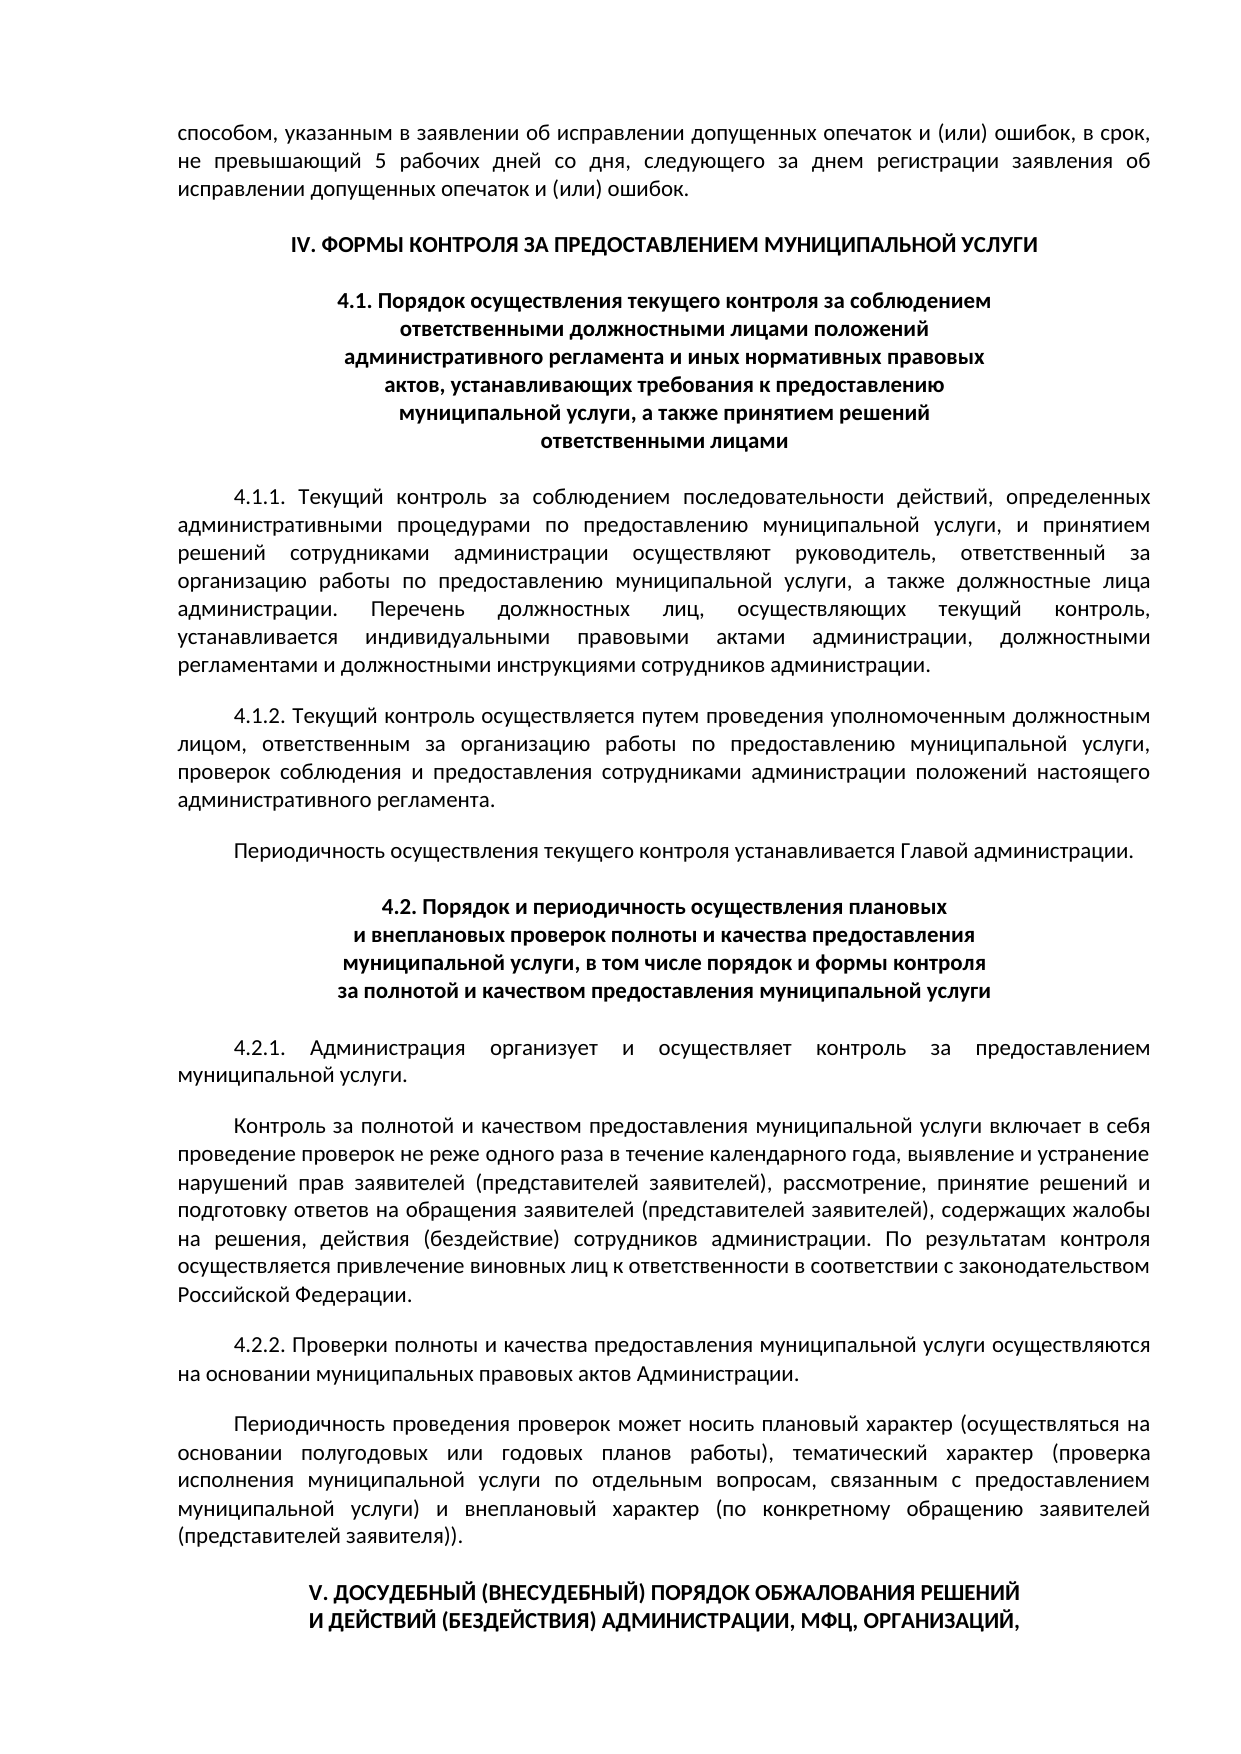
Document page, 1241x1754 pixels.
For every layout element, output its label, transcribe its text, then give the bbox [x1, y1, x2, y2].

title 4.1. Порядок осуществления текущего контроля за соблюдением [177, 286, 1152, 314]
text Периодичность осуществления текущего контроля устанавливается Главой администрации. [177, 836, 1152, 864]
title ответственными лицами [177, 426, 1152, 454]
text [177, 118, 1152, 202]
text Периодичность проведения проверок может носить плановый характер (осуществляться на основании полугодовых или годовых планов работы), тематический характер (проверка исполнения муниципальной услуги по отдельным вопросам, связанным с предоставлением муниципальной услуги) и внеплановый характер (по конкретному обращению заявителей (представителей заявителя)). [177, 1409, 1152, 1550]
title И ДЕЙСТВИЙ (БЕЗДЕЙСТВИЯ) АДМИНИСТРАЦИИ, МФЦ, ОРГАНИЗАЦИЙ, [177, 1606, 1152, 1634]
text Контроль за полнотой и качеством предоставления муниципальной услуги включает в себя проведение проверок не реже одного раза в течение календарного года, выявление и устранение нарушений прав заявителей (представителей заявителей), рассмотрение, принятие решений и подготовку ответов на обращения заявителей (представителей заявителей), содержащих жалобы на решения, действия (бездействие) сотрудников администрации. По результатам контроля осуществляется привлечение виновных лиц к ответственности в соответствии с законодательством Российской Федерации. [177, 1112, 1152, 1308]
title административного регламента и иных нормативных правовых [177, 342, 1152, 370]
title 4.2. Порядок и периодичность осуществления плановых [177, 892, 1152, 921]
text 4.2.2. Проверки полноты и качества предоставления муниципальной услуги осуществляются на основании муниципальных правовых актов Администрации. [177, 1331, 1152, 1387]
title IV. ФОРМЫ КОНТРОЛЯ ЗА ПРЕДОСТАВЛЕНИЕМ МУНИЦИПАЛЬНОЙ УСЛУГИ [177, 230, 1152, 258]
text 4.1.2. Текущий контроль осуществляется путем проведения уполномоченным должностным лицом, ответственным за организацию работы по предоставлению муниципальной услуги, проверок соблюдения и предоставления сотрудниками администрации положений настоящего административного регламента. [177, 701, 1152, 813]
title актов, устанавливающих требования к предоставлению [177, 370, 1152, 398]
text 4.1.1. Текущий контроль за соблюдением последовательности действий, определенных административными процедурами по предоставлению муниципальной услуги, и принятием решений сотрудниками администрации осуществляют руководитель, ответственный за организацию работы по предоставлению муниципальной услуги, а также должностные лица администрации. Перечень должностных лиц, осуществляющих текущий контроль, устанавливается индивидуальными правовыми актами администрации, должностными регламентами и должностными инструкциями сотрудников администрации. [177, 482, 1152, 678]
title муниципальной услуги, а также принятием решений [177, 398, 1152, 426]
title V. ДОСУДЕБНЫЙ (ВНЕСУДЕБНЫЙ) ПОРЯДОК ОБЖАЛОВАНИЯ РЕШЕНИЙ [177, 1578, 1152, 1606]
title муниципальной услуги, в том числе порядок и формы контроля [177, 948, 1152, 977]
text 4.2.1. Администрация организует и осуществляет контроль за предоставлением муниципальной услуги. [177, 1033, 1152, 1089]
title ответственными должностными лицами положений [177, 314, 1152, 342]
title за полнотой и качеством предоставления муниципальной услуги [177, 977, 1152, 1004]
title и внеплановых проверок полноты и качества предоставления [177, 921, 1152, 948]
